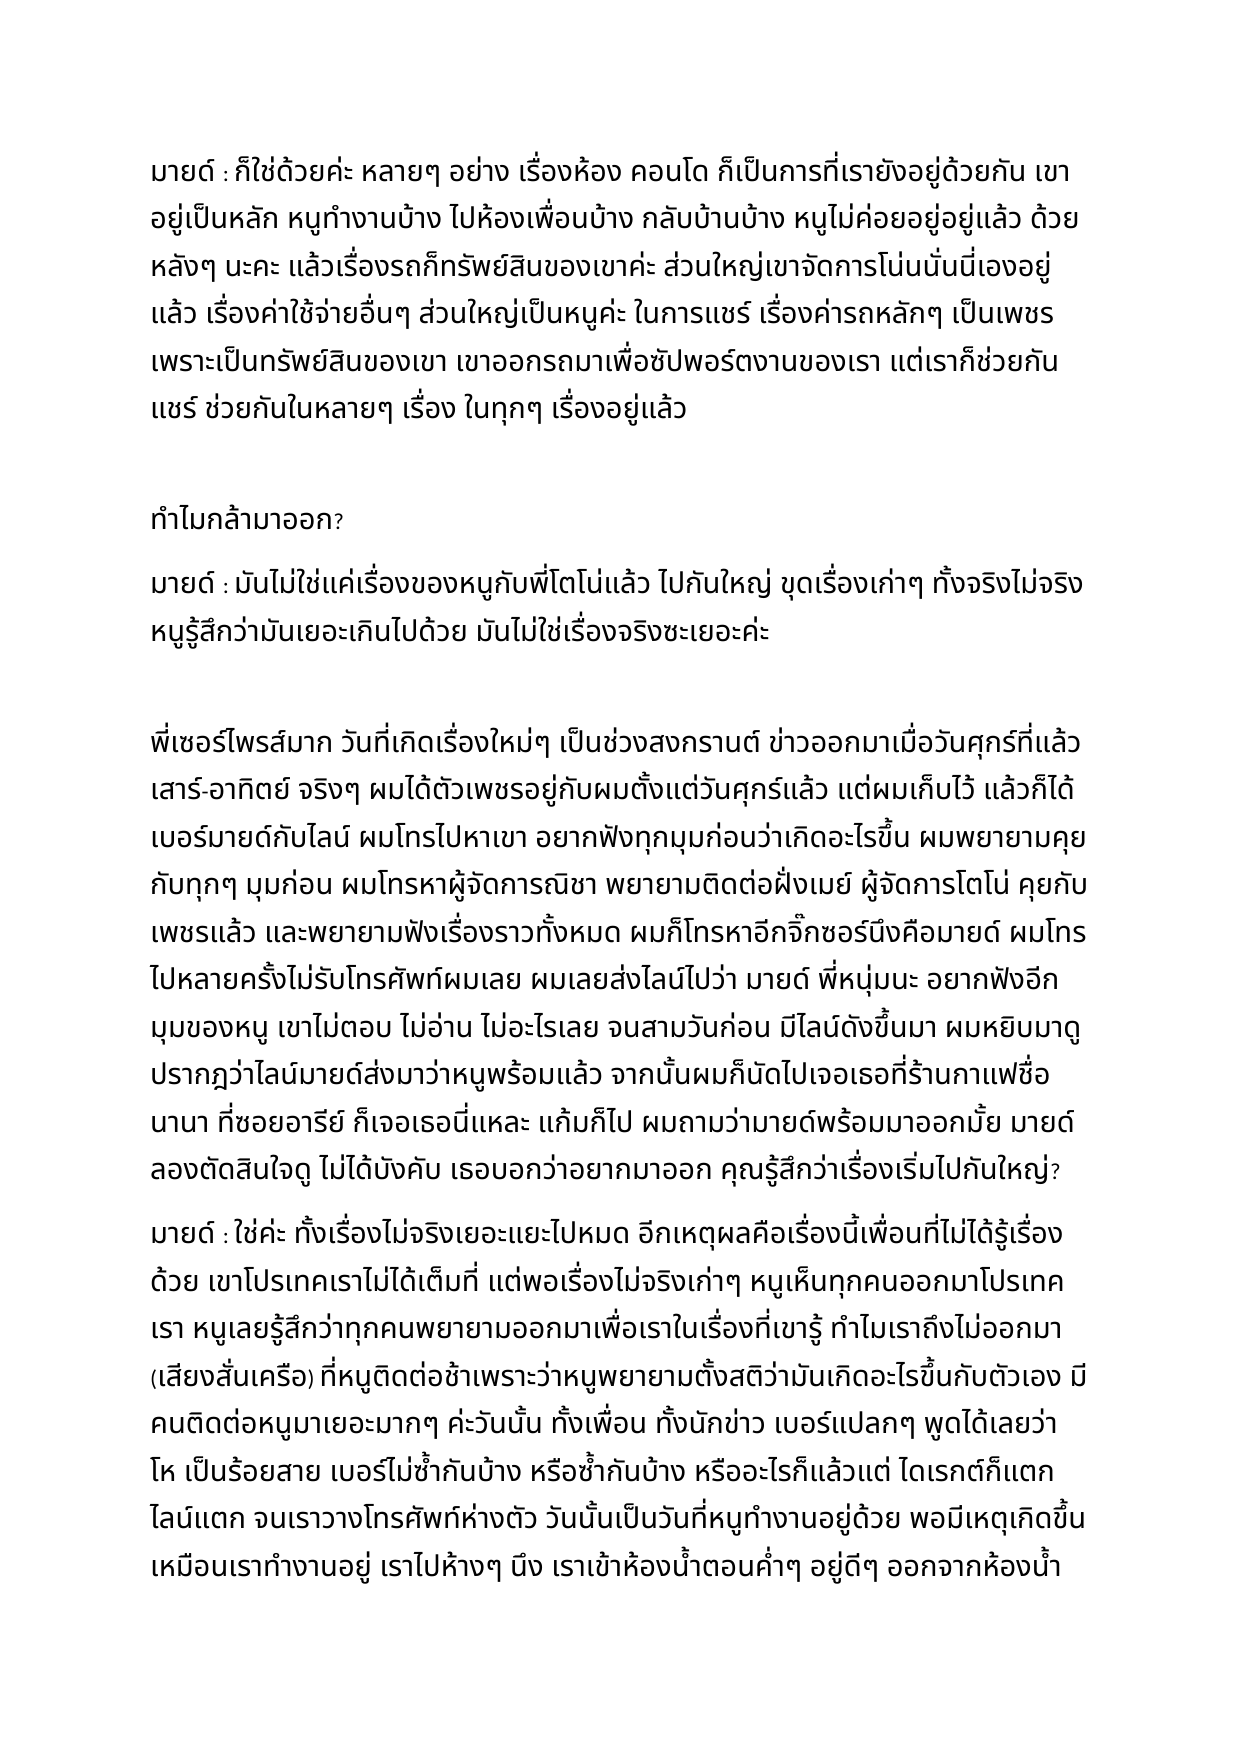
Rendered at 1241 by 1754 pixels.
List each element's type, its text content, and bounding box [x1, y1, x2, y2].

text พี่เซอร์ไพรส์มาก วันที่เกิดเรื่องใหม่ๆ เป็นช่วงสงกรานต์ ข่าวออกมาเมื่อวันศุกร์ที่แล้ว เสาร์-อาทิตย์ จริงๆ ผมได้ตัวเพชรอยู่กับผมตั้งแต่วันศุกร์แล้ว แต่ผมเก็บไว้ แล้วก็ได้เบอร์มายด์กับไลน์ ผมโทรไปหาเขา อยากฟังทุกมุมก่อนว่าเกิดอะไรขึ้น ผมพยายามคุยกับทุกๆ มุมก่อน ผมโทรหาผู้จัดการณิชา พยายามติดต่อฝั่งเมย์ ผู้จัดการโตโน่ คุยกับเพชรแล้ว และพยายามฟังเรื่องราวทั้งหมด ผมก็โทรหาอีกจิ๊กซอร์นึงคือมายด์ ผมโทรไปหลายครั้งไม่รับโทรศัพท์ผมเลย ผมเลยส่งไลน์ไปว่า มายด์ พี่หนุ่มนะ อยากฟังอีกมุมของหนู เขาไม่ตอบ ไม่อ่าน ไม่อะไรเลย จนสามวันก่อน มีไลน์ดังขึ้นมา ผมหยิบมาดู ปรากฎว่าไลน์มายด์ส่งมาว่าหนูพร้อมแล้ว จากนั้นผมก็นัดไปเจอเธอที่ร้านกาแฟชื่อนานา ที่ซอยอารีย์ ก็เจอเธอนี่แหละ แก้มก็ไป ผมถามว่ามายด์พร้อมมาออกมั้ย มายด์ลองตัดสินใจดู ไม่ได้บังคับ เธอบอกว่าอยากมาออก คุณรู้สึกว่าเรื่องเริ่มไปกันใหญ่? [150, 721, 1090, 1193]
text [150, 1213, 1090, 1589]
text มายด์ : ก็ใช่ด้วยค่ะ หลายๆ อย่าง เรื่องห้อง คอนโด ก็เป็นการที่เรายังอยู่ด้วยกัน เขาอยู่เป็นหลัก หนูทำงานบ้าง ไปห้องเพื่อนบ้าง กลับบ้านบ้าง หนูไม่ค่อยอยู่อยู่แล้ว ด้วยหลังๆ นะคะ แล้วเรื่องรถก็ทรัพย์สินของเขาค่ะ ส่วนใหญ่เขาจัดการโน่นนั่นนี่เองอยู่แล้ว เรื่องค่าใช้จ่ายอื่นๆ ส่วนใหญ่เป็นหนูค่ะ ในการแชร์ เรื่องค่ารถหลักๆ เป็นเพชร เพราะเป็นทรัพย์สินของเขา เขาออกรถมาเพื่อซัปพอร์ตงานของเรา แต่เราก็ช่วยกันแชร์ ช่วยกันในหลายๆ เรื่อง ในทุกๆ เรื่องอยู่แล้ว [150, 150, 1090, 432]
text ทำไมกล้ามาออก? [150, 498, 1090, 543]
text มายด์ : มันไม่ใช่แค่เรื่องของหนูกับพี่โตโน่แล้ว ไปกันใหญ่ ขุดเรื่องเก่าๆ ทั้งจริงไม่จริง หนูรู้สึกว่ามันเยอะเกินไปด้วย มันไม่ใช่เรื่องจริงซะเยอะค่ะ [150, 563, 1090, 654]
